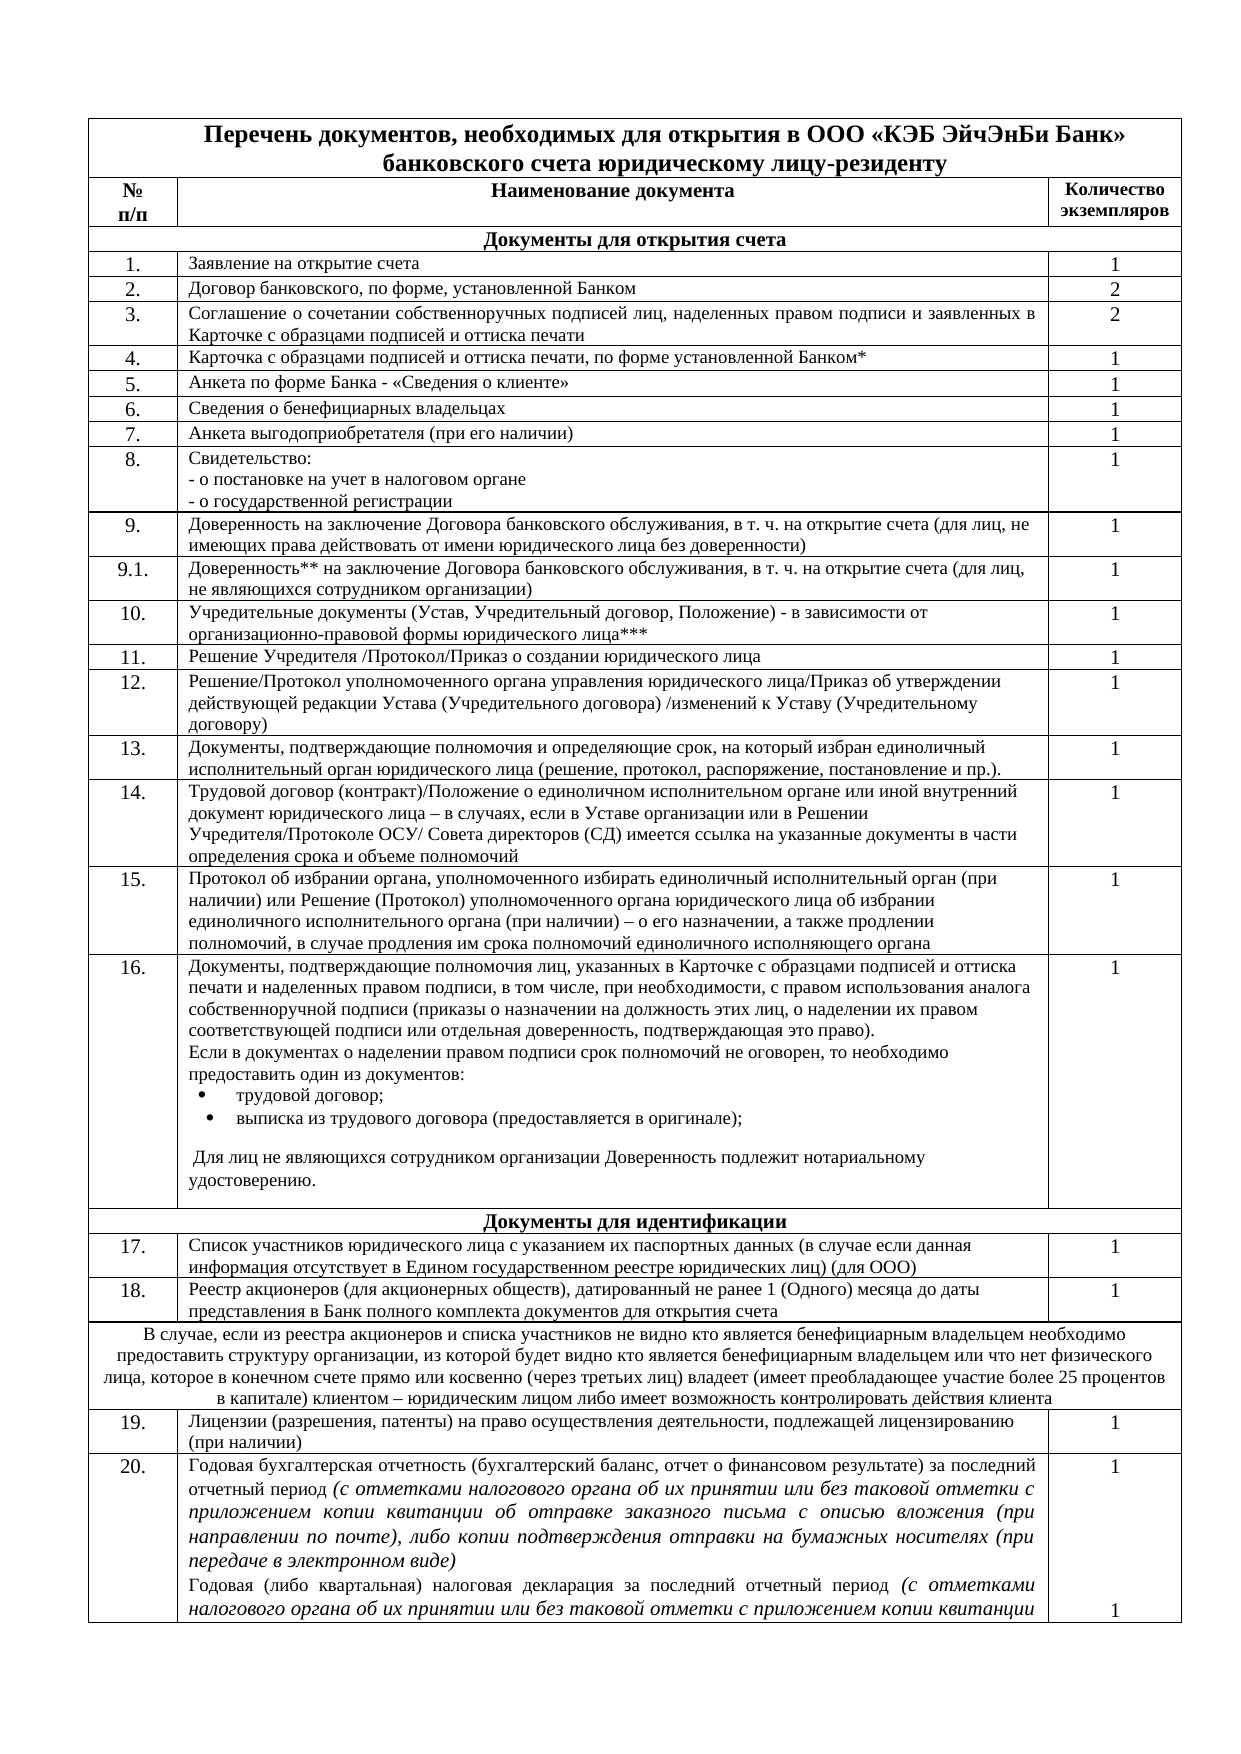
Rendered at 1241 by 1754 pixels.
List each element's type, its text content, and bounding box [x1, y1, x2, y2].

table_cell 18. [89, 1278, 177, 1321]
table_cell 1 [1049, 397, 1181, 421]
table_cell 1 [1049, 513, 1181, 556]
table_cell Документы, подтверждающие полномочия и определяющие срок, на который избран единоличный исполнительный орган юридического лица (решение, протокол, распоряжение, постановление и пр.). [178, 736, 1048, 779]
table_cell 10. [89, 601, 177, 644]
table_cell 20. [89, 1454, 177, 1622]
table_cell Реестр акционеров (для акционерных обществ), датированный не ранее 1 (Одного) месяца до даты представления в Банк полного комплекта документов для открытия счета [178, 1278, 1048, 1321]
table_cell 3. [89, 302, 177, 345]
table_cell Учредительные документы (Устав, Учредительный договор, Положение) - в зависимости от организационно-правовой формы юридического лица*** [178, 601, 1048, 644]
table_cell Анкета по форме Банка - «Сведения о клиенте» [178, 371, 1048, 396]
table_cell Заявление на открытие счета [178, 252, 1048, 276]
table_cell Сведения о бенефициарных владельцах [178, 397, 1048, 421]
table_cell 1 [1049, 670, 1181, 735]
table_cell 1 [1049, 557, 1181, 600]
table_cell 13. [89, 736, 177, 779]
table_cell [178, 1454, 1048, 1622]
table_cell 1 [1049, 346, 1181, 370]
table_cell 5. [89, 371, 177, 396]
table_cell 1 [1049, 780, 1181, 866]
table_cell 1 [1049, 1278, 1181, 1321]
table_cell Анкета выгодоприобретателя (при его наличии) [178, 422, 1048, 446]
table_cell 1 [1049, 867, 1181, 953]
table_cell Список участников юридического лица с указанием их паспортных данных (в случае если данная информация отсутствует в Едином государственном реестре юридических лиц) (для ООО) [178, 1234, 1048, 1277]
table_cell 1 [1049, 645, 1181, 669]
table_cell 11. [89, 645, 177, 669]
table_cell 6. [89, 397, 177, 421]
table_cell Карточка с образцами подписей и оттиска печати, по форме установленной Банком* [178, 346, 1048, 370]
table_cell Лицензии (разрешения, патенты) на право осуществления деятельности, подлежащей лицензированию (при наличии) [178, 1410, 1048, 1453]
table_cell 2 [1049, 277, 1181, 301]
table_cell 1 [1049, 371, 1181, 396]
table_cell Документы для идентификации [89, 1209, 1181, 1233]
table_cell 19. [89, 1410, 177, 1453]
table_cell Количество экземпляров [1049, 178, 1181, 226]
table_cell 9. [89, 513, 177, 556]
table_header Перечень документов, необходимых для открытия в ООО «КЭБ ЭйчЭнБи Банк» банковского счета юридическому лицу-резиденту [89, 119, 1181, 177]
table_cell 4. [89, 346, 177, 370]
table_cell 1 [1049, 736, 1181, 779]
table_cell Трудовой договор (контракт)/Положение о единоличном исполнительном органе или иной внутренний документ юридического лица – в случаях, если в Уставе организации или в Решении Учредителя/Протоколе ОСУ/ Совета директоров (СД) имеется ссылка на указанные документы в части определения срока и объеме полномочий [178, 780, 1048, 866]
table_cell 1 [1049, 601, 1181, 644]
table_cell 17. [89, 1234, 177, 1277]
table_cell 1 [1049, 1410, 1181, 1453]
table_cell Протокол об избрании органа, уполномоченного избирать единоличный исполнительный орган (при наличии) или Решение (Протокол) уполномоченного органа юридического лица об избрании единоличного исполнительного органа (при наличии) – о его назначении, а также продлении полномочий, в случае продления им срока полномочий единоличного исполняющего органа [178, 867, 1048, 953]
table_cell 15. [89, 867, 177, 953]
table_cell Договор банковского, по форме, установленной Банком [178, 277, 1048, 301]
table_cell 1 [1049, 422, 1181, 446]
table_cell 2 [1049, 302, 1181, 345]
table_cell Решение/Протокол уполномоченного органа управления юридического лица/Приказ об утверждении действующей редакции Устава (Учредительного договора) /изменений к Уставу (Учредительному договору) [178, 670, 1048, 735]
table_cell 1 [1049, 955, 1181, 1208]
table_cell 1 [1049, 447, 1181, 511]
table_cell Соглашение о сочетании собственноручных подписей лиц, наделенных правом подписи и заявленных в Карточке с образцами подписей и оттиска печати [178, 302, 1048, 345]
table_cell Свидетельство: - о постановке на учет в налоговом органе - о государственной регистрации [178, 447, 1048, 511]
table_cell Решение Учредителя /Протокол/Приказ о создании юридического лица [178, 645, 1048, 669]
table_cell Документы для открытия счета [89, 227, 1181, 251]
table_cell 9.1. [89, 557, 177, 600]
table_cell 2. [89, 277, 177, 301]
table_cell 1 1 [1049, 1454, 1181, 1622]
table_cell Наименование документа [178, 178, 1048, 226]
table_cell 7. [89, 422, 177, 446]
table_cell 12. [89, 670, 177, 735]
table_cell 14. [89, 780, 177, 866]
table_cell Доверенность** на заключение Договора банковского обслуживания, в т. ч. на открытие счета (для лиц, не являющихся сотрудником организации) [178, 557, 1048, 600]
table_cell Доверенность на заключение Договора банковского обслуживания, в т. ч. на открытие счета (для лиц, не имеющих права действовать от имени юридического лица без доверенности) [178, 513, 1048, 556]
table_cell В случае, если из реестра акционеров и списка участников не видно кто является бенефициарным владельцем необходимо предоставить структуру организации, из которой будет видно кто является бенефициарным владельцем или что нет физического лица, которое в конечном счете прямо или косвенно (через третьих лиц) владеет (имеет преобладающее участие более 25 процентов в капитале) клиентом – юридическим лицом либо имеет возможность контролировать действия клиента [89, 1323, 1181, 1409]
table_cell 1. [89, 252, 177, 276]
table_cell 16. [89, 955, 177, 1208]
table_cell 8. [89, 447, 177, 511]
table_cell Документы, подтверждающие полномочия лиц, указанных в Карточке с образцами подписей и оттиска печати и наделенных правом подписи, в том числе, при необходимости, с правом использования аналога собственноручной подписи (приказы о назначении на должность этих лиц, о наделении их правом соответствующей подписи или отдельная доверенность, подтверждающая это право). Если в документах о наделении правом подписи срок полномочий не оговорен, то необходимо предоставить один из документов: трудовой договор; выписка из трудового договора (предоставляется в оригинале); Для лиц не являющихся сотрудником организации Доверенность подлежит нотариальному удостоверению. [178, 955, 1048, 1208]
table_cell 1 [1049, 252, 1181, 276]
table_cell № п/п [89, 178, 177, 226]
table_cell 1 [1049, 1234, 1181, 1277]
